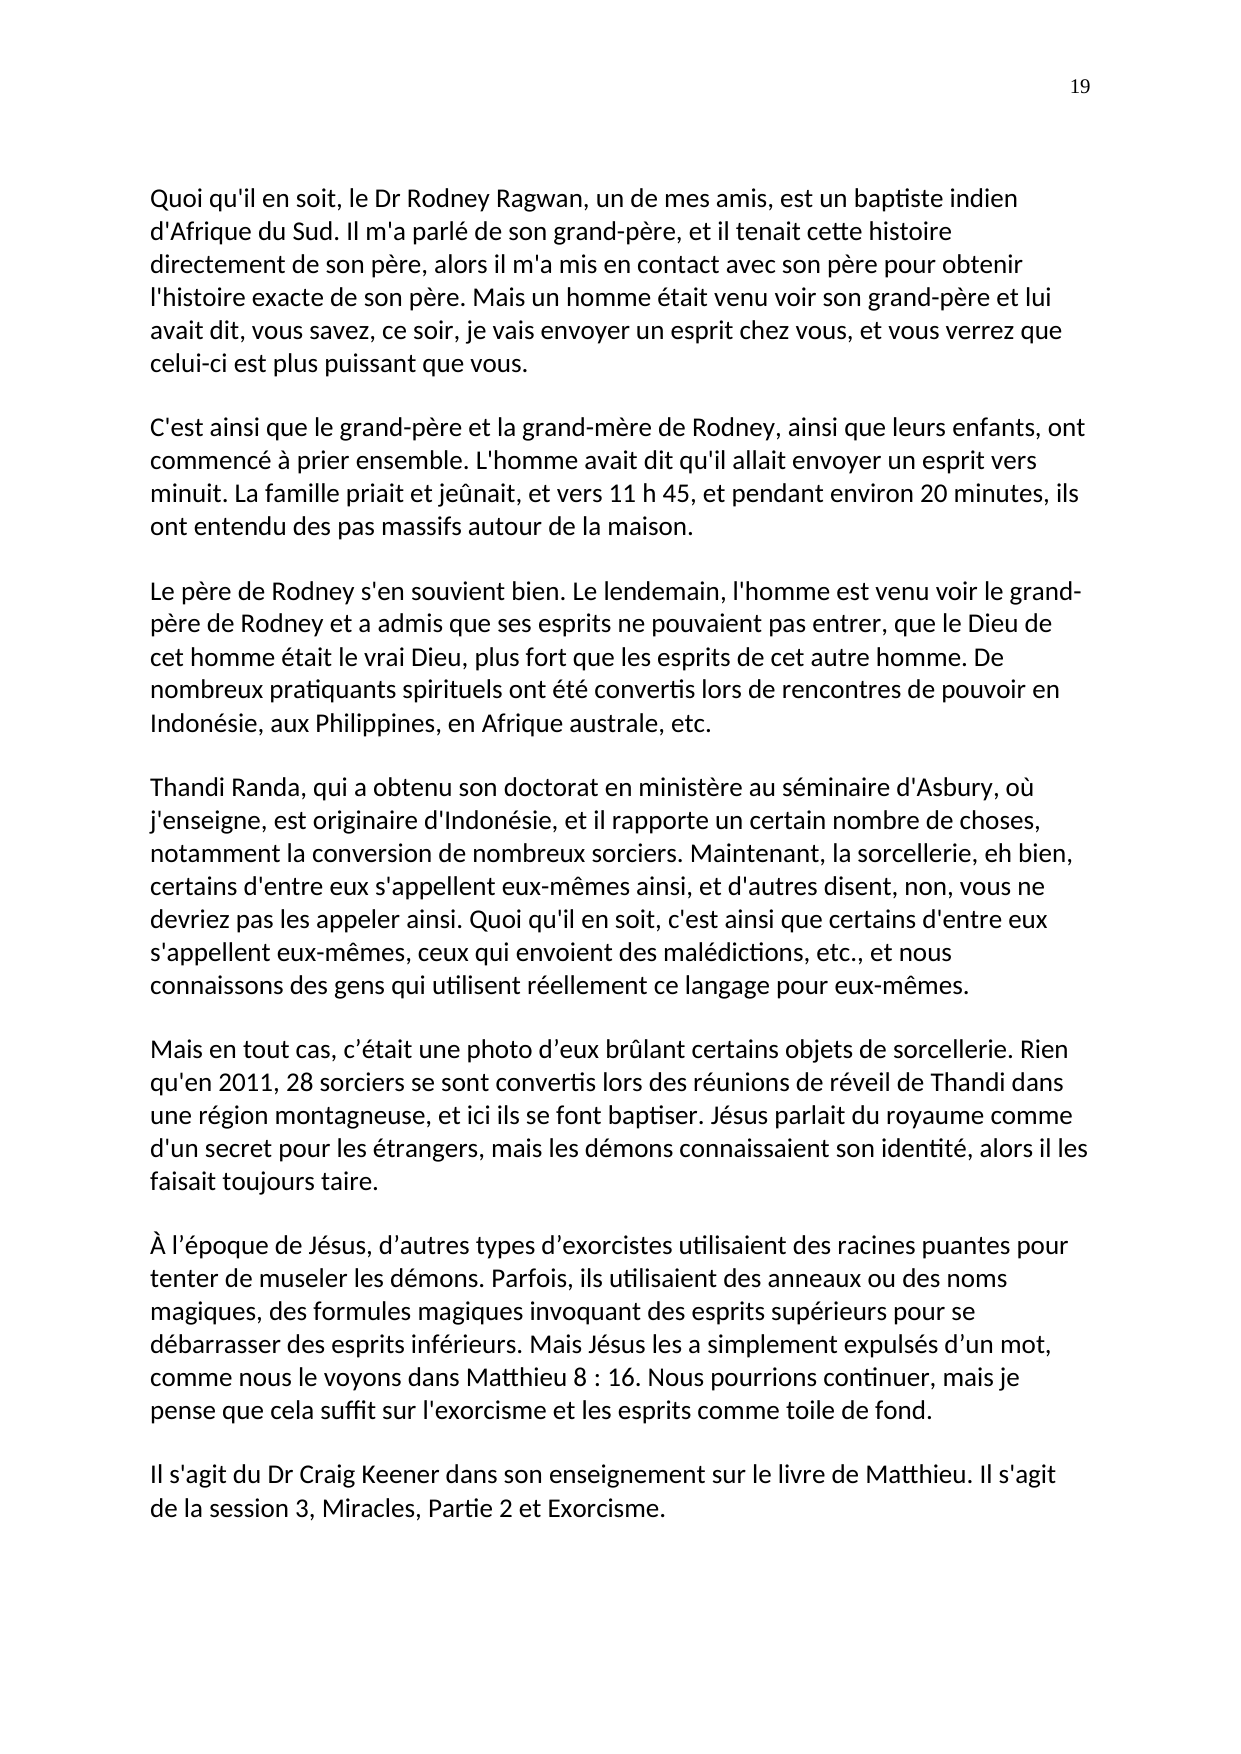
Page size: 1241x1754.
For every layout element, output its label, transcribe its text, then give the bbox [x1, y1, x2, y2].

text Thandi Randa, qui a obtenu son doctorat en ministère au séminaire d'Asbury, où j'enseigne, est originaire d'Indonésie, et il rapporte un certain nombre de choses, notamment la conversion de nombreux sorciers. Maintenant, la sorcellerie, eh bien, certains d'entre eux s'appellent eux-mêmes ainsi, et d'autres disent, non, vous ne devriez pas les appeler ainsi. Quoi qu'il en soit, c'est ainsi que certains d'entre eux s'appellent eux-mêmes, ceux qui envoient des malédictions, etc., et nous connaissons des gens qui utilisent réellement ce langage pour eux-mêmes. [150, 770, 1090, 1001]
text C'est ainsi que le grand-père et la grand-mère de Rodney, ainsi que leurs enfants, ont commencé à prier ensemble. L'homme avait dit qu'il allait envoyer un esprit vers minuit. La famille priait et jeûnait, et vers 11 h 45, et pendant environ 20 minutes, ils ont entendu des pas massifs autour de la maison. [150, 410, 1090, 542]
text Quoi qu'il en soit, le Dr Rodney Ragwan, un de mes amis, est un baptiste indien d'Afrique du Sud. Il m'a parlé de son grand-père, et il tenait cette histoire directement de son père, alors il m'a mis en contact avec son père pour obtenir l'histoire exacte de son père. Mais un homme était venu voir son grand-père et lui avait dit, vous savez, ce soir, je vais envoyer un esprit chez vous, et vous verrez que celui-ci est plus puissant que vous. [150, 181, 1090, 379]
text Il s'agit du Dr Craig Keener dans son enseignement sur le livre de Matthieu. Il s'agit de la session 3, Miracles, Partie 2 et Exorcisme. [150, 1458, 1090, 1524]
text Mais en tout cas, c’était une photo d’eux brûlant certains objets de sorcellerie. Rien qu'en 2011, 28 sorciers se sont convertis lors des réunions de réveil de Thandi dans une région montagneuse, et ici ils se font baptiser. Jésus parlait du royaume comme d'un secret pour les étrangers, mais les démons connaissaient son identité, alors il les faisait toujours taire. [150, 1032, 1090, 1197]
text Le père de Rodney s'en souvient bien. Le lendemain, l'homme est venu voir le grand-père de Rodney et a admis que ses esprits ne pouvaient pas entrer, que le Dieu de cet homme était le vrai Dieu, plus fort que les esprits de cet autre homme. De nombreux pratiquants spirituels ont été convertis lors de rencontres de pouvoir en Indonésie, aux Philippines, en Afrique australe, etc. [150, 574, 1090, 739]
text À l’époque de Jésus, d’autres types d’exorcistes utilisaient des racines puantes pour tenter de museler les démons. Parfois, ils utilisaient des anneaux ou des noms magiques, des formules magiques invoquant des esprits supérieurs pour se débarrasser des esprits inférieurs. Mais Jésus les a simplement expulsés d’un mot, comme nous le voyons dans Matthieu 8 : 16. Nous pourrions continuer, mais je pense que cela suffit sur l'exorcisme et les esprits comme toile de fond. [150, 1228, 1090, 1427]
